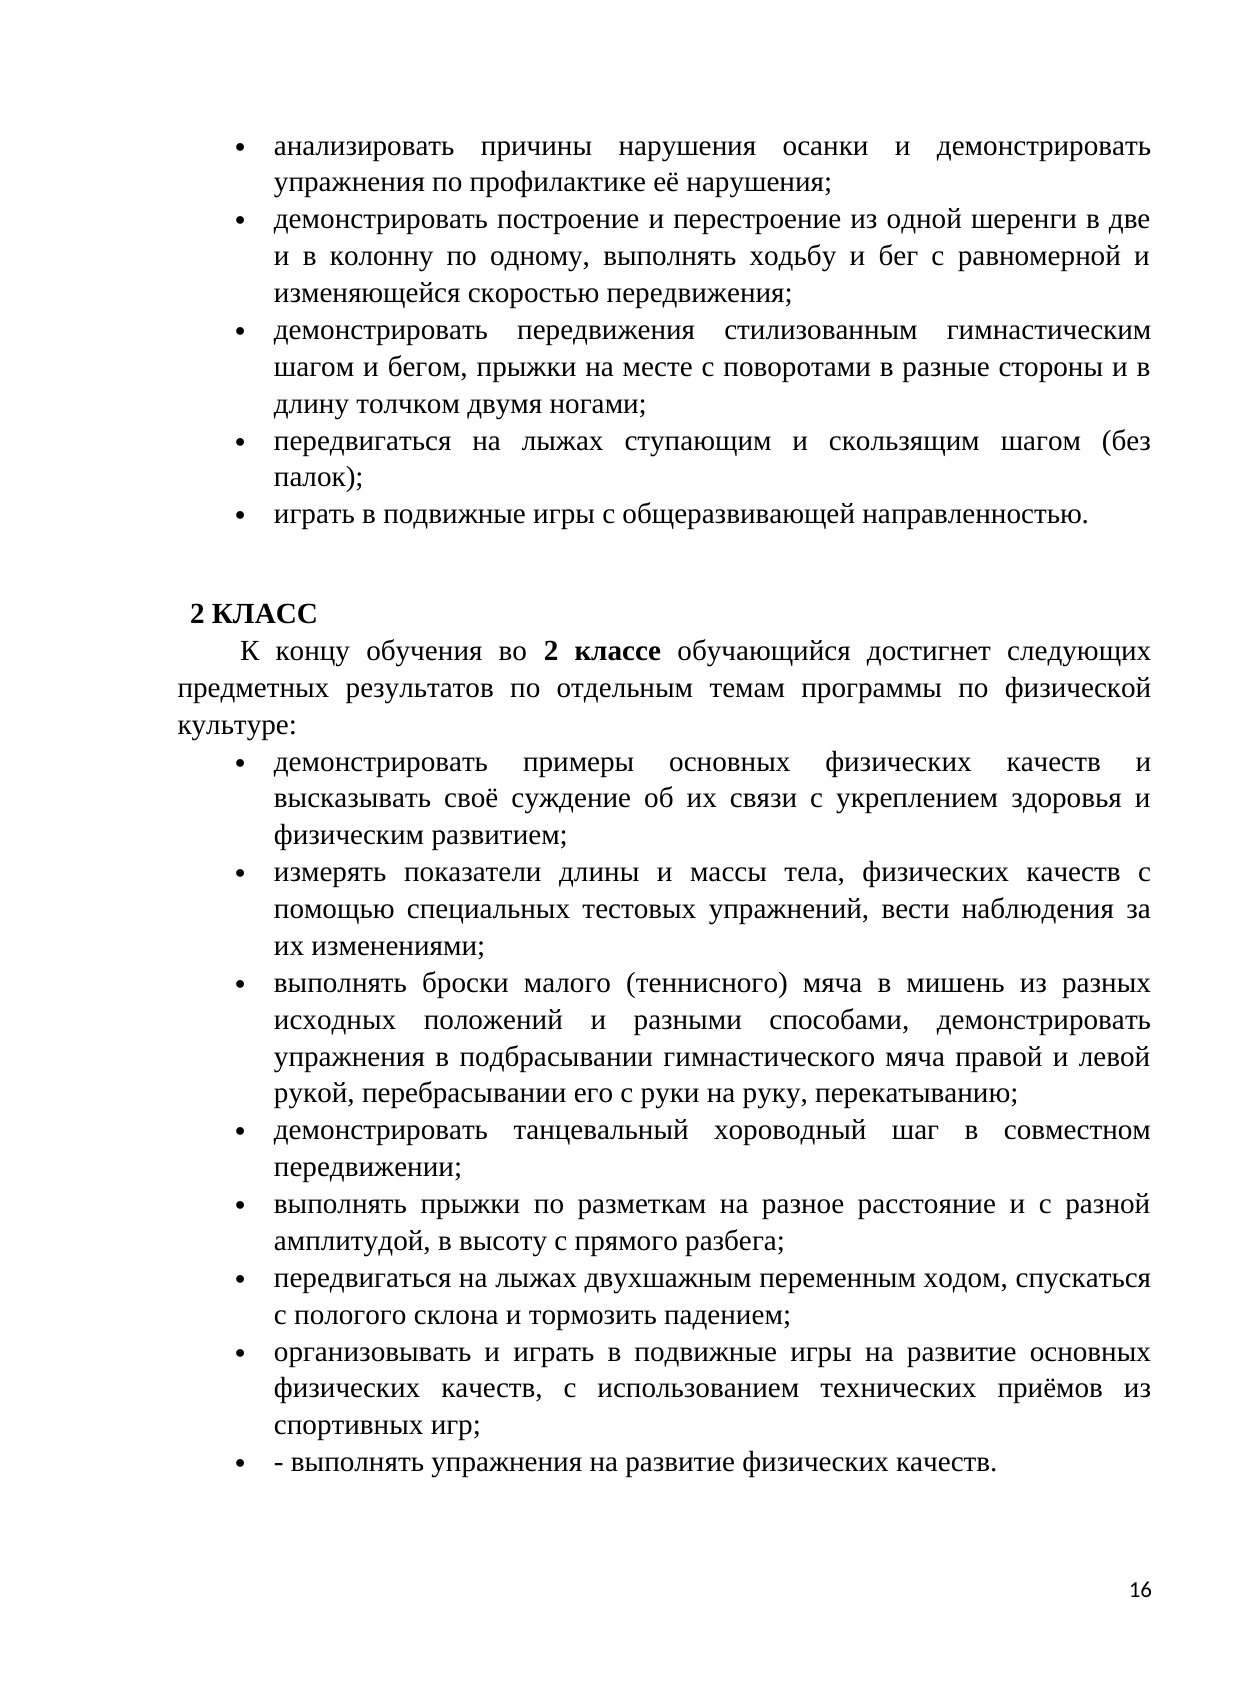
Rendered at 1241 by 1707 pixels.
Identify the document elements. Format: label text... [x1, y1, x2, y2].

list - выполнять упражнения на развитие физических качеств. [236, 1444, 1152, 1478]
list передвигаться на лыжах ступающим и скользящим шагом (без палок); [236, 423, 1152, 493]
list демонстрировать примеры основных физических качеств и высказывать своё суждение об их связи с укреплением здоровья и физическим развитием; [236, 744, 1152, 851]
list демонстрировать передвижения стилизованным гимнастическим шагом и бегом, прыжки на месте с поворотами в разные стороны и в длину толчком двумя ногами; [236, 312, 1152, 419]
list выполнять прыжки по разметкам на разное расстояние и с разной амплитудой, в высоту с прямого разбега; [236, 1186, 1152, 1257]
list организовывать и играть в подвижные игры на развитие основных физических качеств, с использованием технических приёмов из спортивных игр; [236, 1334, 1152, 1441]
list демонстрировать танцевальный хороводный шаг в совместном передвижении; [236, 1112, 1152, 1183]
list измерять показатели длины и массы тела, физических качеств с помощью специальных тестовых упражнений, вести наблюдения за их изменениями; [236, 854, 1152, 962]
list передвигаться на лыжах двухшажным переменным ходом, спускаться с пологого склона и тормозить падением; [236, 1260, 1152, 1330]
list демонстрировать построение и перестроение из одной шеренги в две и в колонну по одному, выполнять ходьбу и бег с равномерной и изменяющейся скоростью передвижения; [236, 201, 1152, 309]
list анализировать причины нарушения осанки и демонстрировать упражнения по профилактике её нарушения; [236, 128, 1152, 198]
list играть в подвижные игры с общеразвивающей направленностью. [236, 496, 1152, 530]
list выполнять броски малого (теннисного) мяча в мишень из разных исходных положений и разными способами, демонстрировать упражнения в подбрасывании гимнастического мяча правой и левой рукой, перебрасывании его с руки на руку, перекатыванию; [236, 965, 1152, 1109]
text К концу обучения во 2 классе обучающийся достигнет следующих предметных результатов по отдельным темам программы по физической культуре: [177, 633, 1152, 740]
text 2 КЛАСС [190, 596, 1152, 630]
